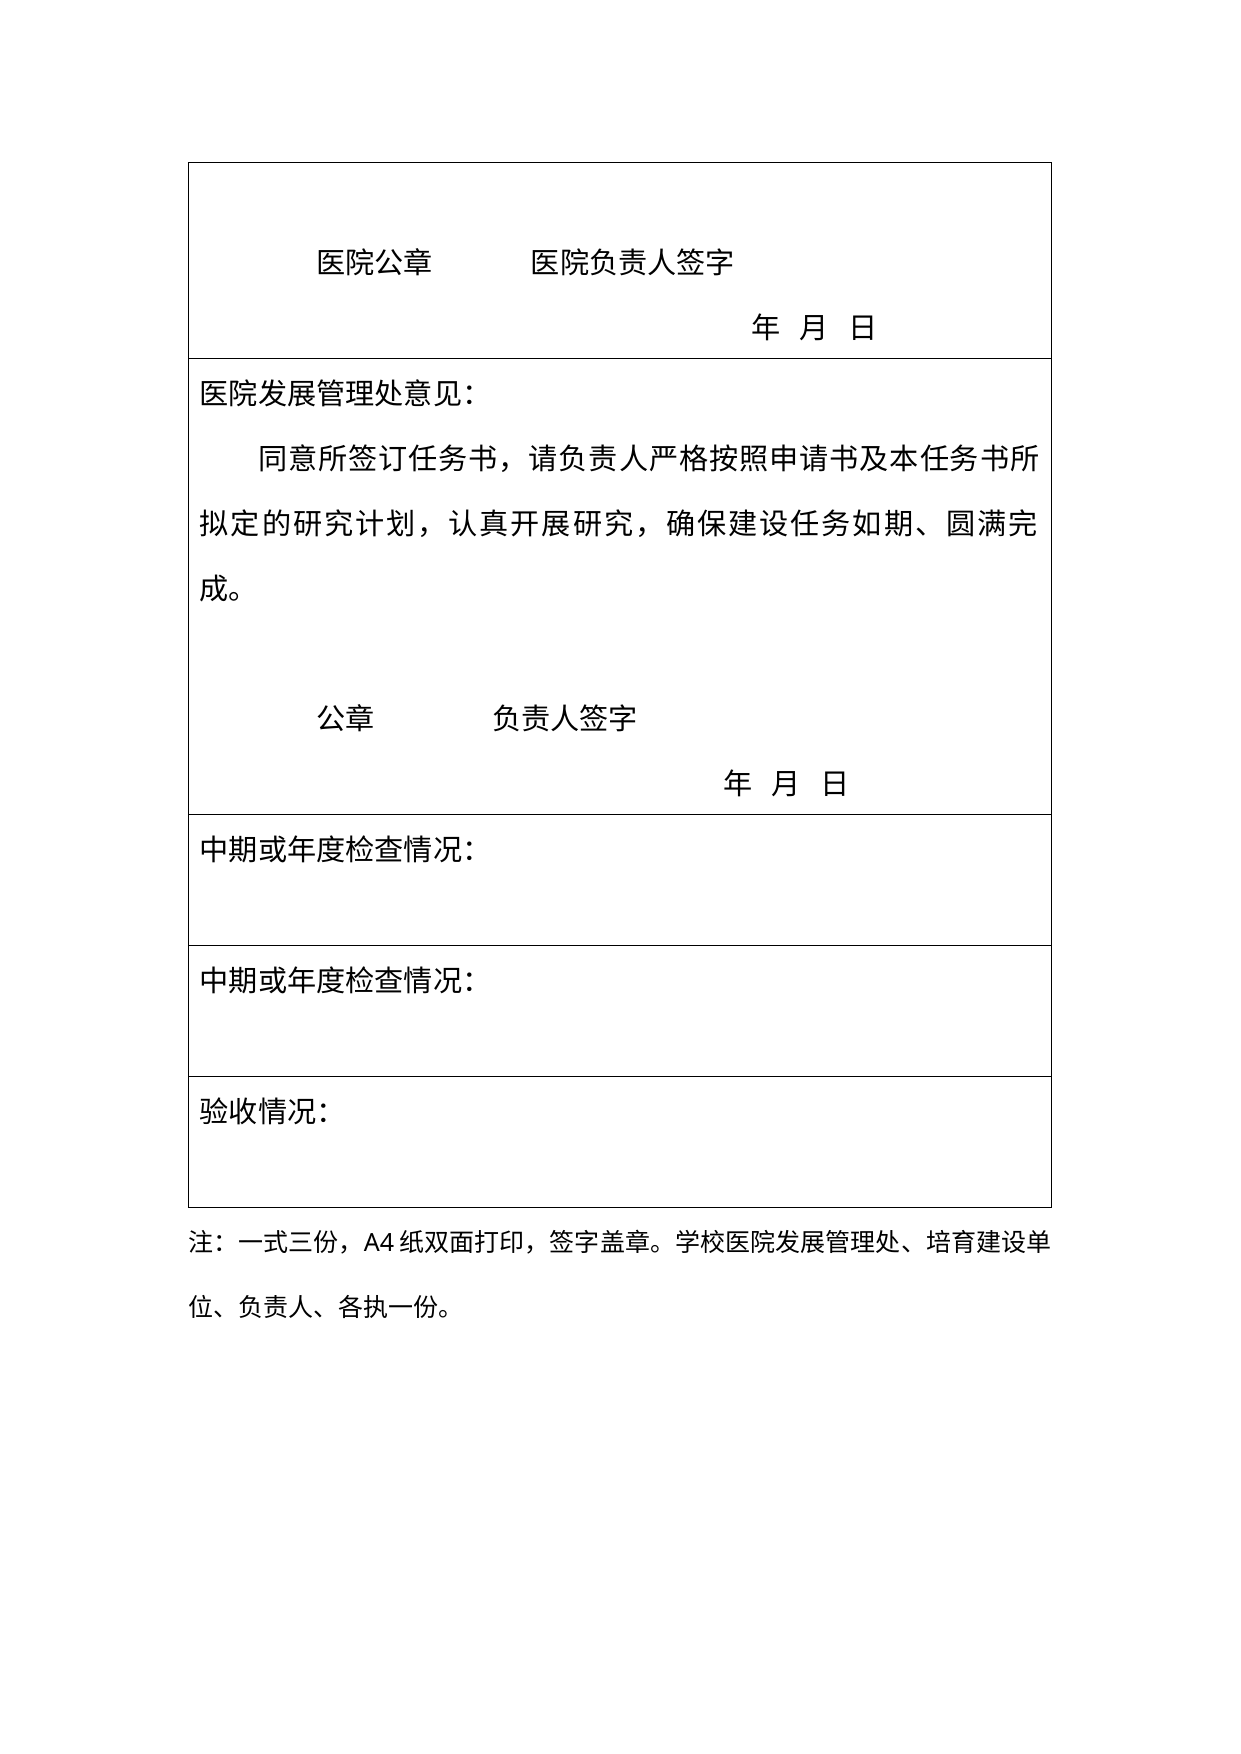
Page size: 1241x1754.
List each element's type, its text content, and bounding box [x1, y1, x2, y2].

table_cell 验收情况： [189, 1077, 1051, 1207]
table_cell 中期或年度检查情况： [189, 815, 1051, 945]
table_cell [189, 163, 1051, 358]
table_cell 医院发展管理处意见： 同意所签订任务书，请负责人严格按照申请书及本任务书所拟定的研究计划，认真开展研究，确保建设任务如期、圆满完成。 公章 负责人签字 年 月 日 [189, 359, 1051, 814]
text 注：一式三份，A4纸双面打印，签字盖章。学校医院发展管理处、培育建设单位、负责人、各执一份。 [188, 1208, 1052, 1338]
table_cell 中期或年度检查情况： [189, 946, 1051, 1076]
